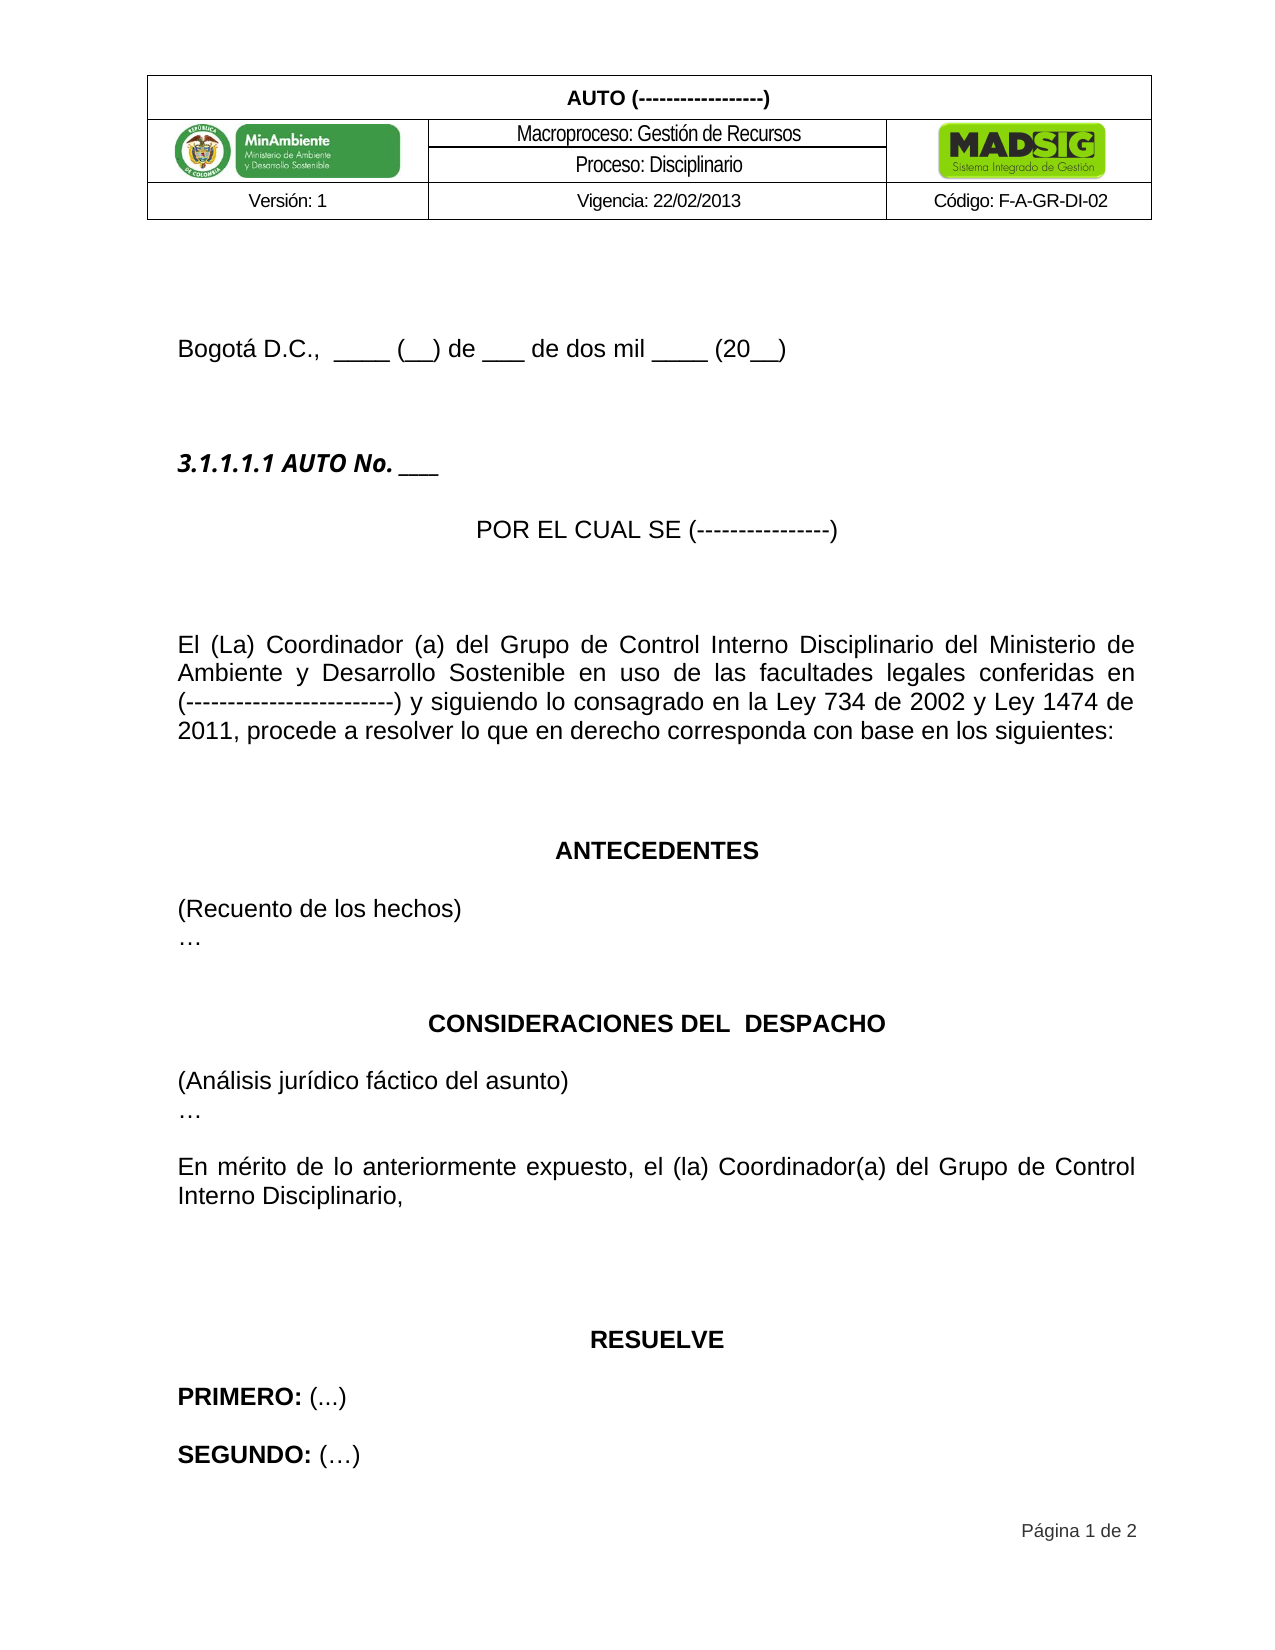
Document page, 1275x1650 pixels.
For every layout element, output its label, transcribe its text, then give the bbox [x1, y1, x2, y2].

text CONSIDERACIONES DEL DESPACHO [177, 1009, 1137, 1037]
picture [174, 124, 402, 178]
subtitle AUTO No. ____ [177, 446, 1137, 479]
text … [177, 1095, 1137, 1124]
picture [936, 121, 1107, 181]
text (Recuento de los hechos) [177, 894, 1137, 922]
text Bogotá D.C., ____ (__) de ___ de dos mil ____ (20__) [177, 334, 1137, 363]
text RESUELVE [177, 1325, 1137, 1354]
text PRIMERO: (...) [177, 1382, 1137, 1411]
text SEGUNDO: (…) [177, 1440, 1137, 1469]
text (Análisis jurídico fáctico del asunto) [177, 1066, 1137, 1095]
text El (La) Coordinador (a) del Grupo de Control Interno Disciplinario del Ministerio de Ambiente y Desarrollo Sostenible en uso de las facultades legales conferidas en (-------------------------) y siguiendo lo consagrado en la Ley 734 de 2002 y Ley 1474 de 2011, procede a resolver lo que en derecho corresponda con base en los siguientes: [177, 629, 1137, 744]
text … [177, 922, 1137, 951]
text ANTECEDENTES [177, 836, 1137, 865]
text En mérito de lo anteriormente expuesto, el (la) Coordinador(a) del Grupo de Control Interno Disciplinario, [177, 1152, 1137, 1210]
text POR EL CUAL SE (----------------) [177, 514, 1137, 543]
